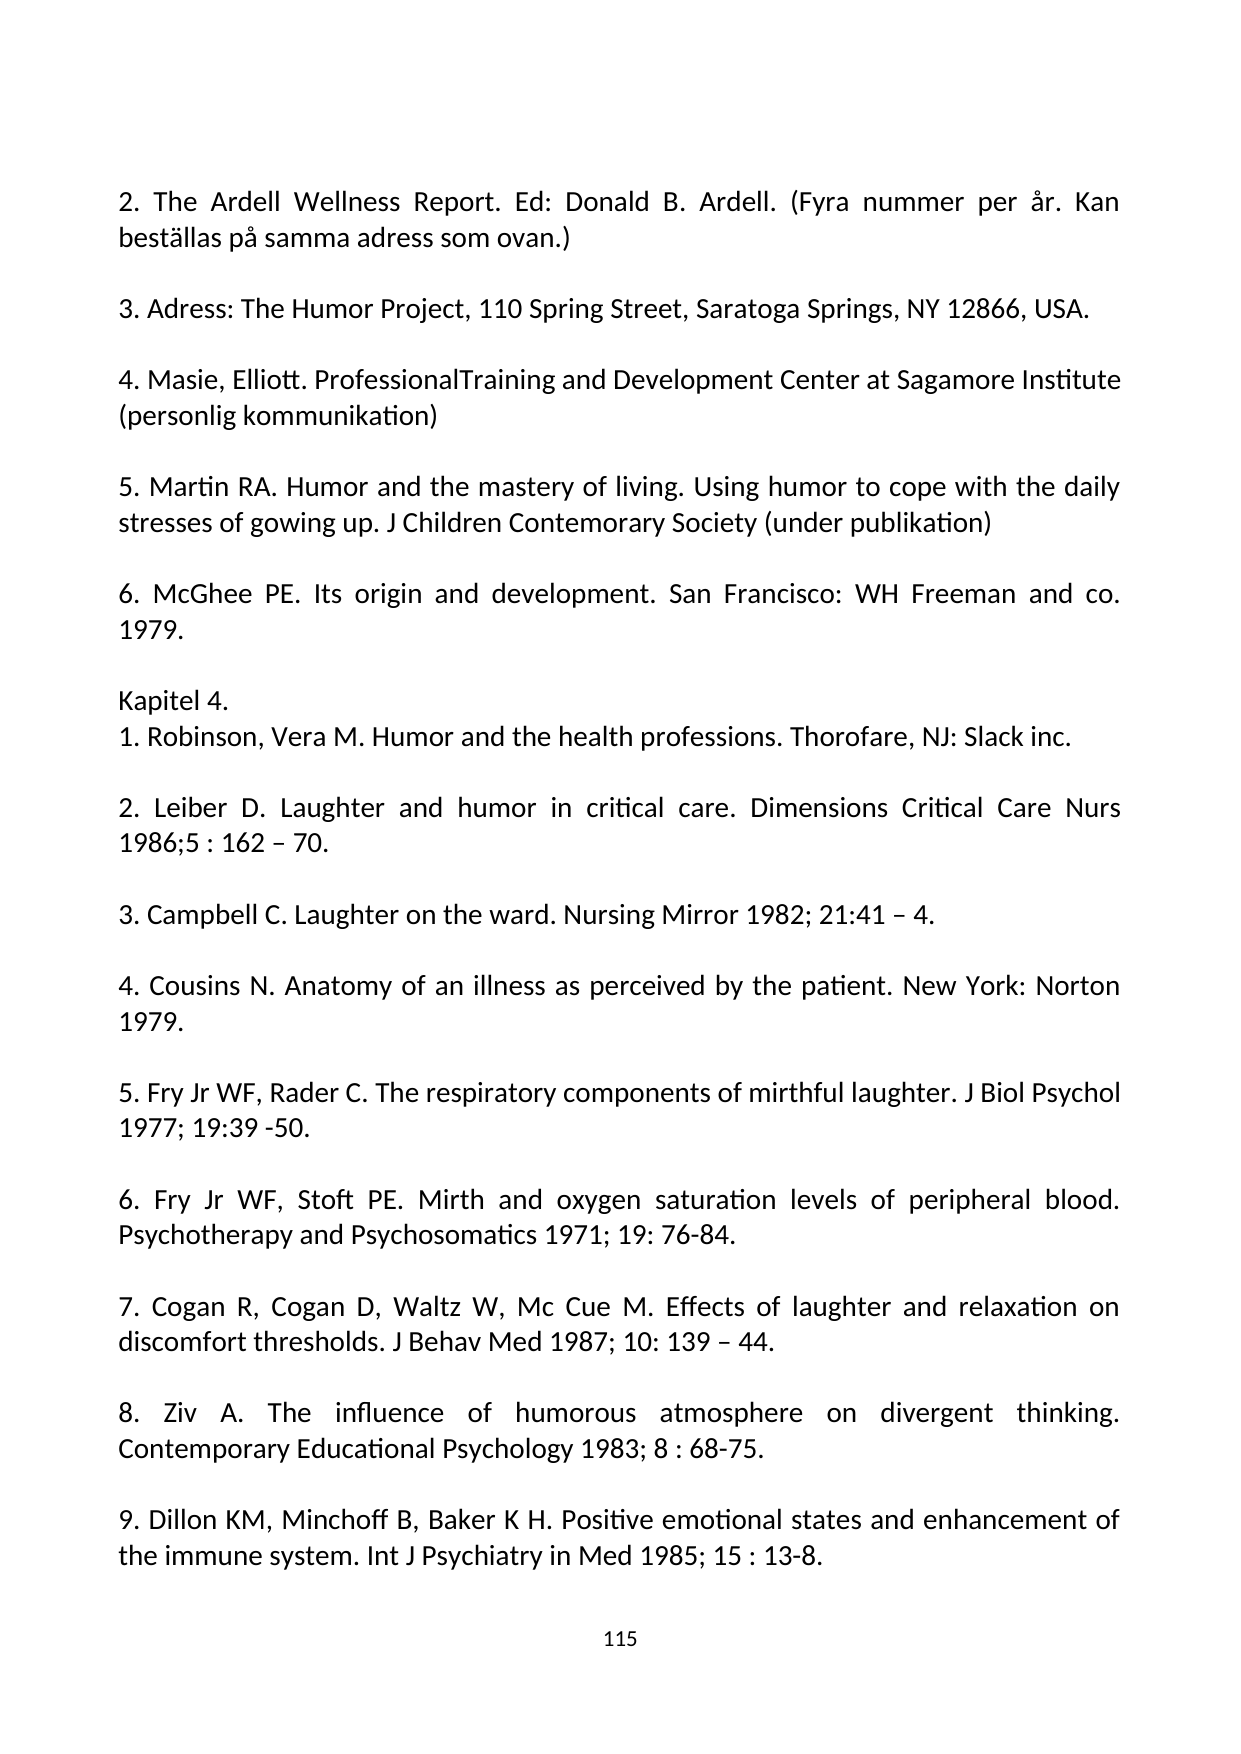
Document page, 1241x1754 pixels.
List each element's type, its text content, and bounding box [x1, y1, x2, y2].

text 5. Martin RA. Humor and the mastery of living. Using humor to cope with the daily stresses of gowing up. J Children Contemorary Society (under publikation) [118, 468, 1122, 539]
text 4. Masie, Elliott. ProfessionalTraining and Development Center at Sagamore Institute (personlig kommunikation) [118, 361, 1122, 433]
text 6. McGhee PE. Its origin and development. San Francisco: WH Freeman and co. 1979. [118, 575, 1122, 646]
text 9. Dillon KM, Minchoff B, Baker K H. Positive emotional states and enhancement of the immune system. Int J Psychiatry in Med 1985; 15 : 13-8. [118, 1501, 1122, 1573]
text 7. Cogan R, Cogan D, Waltz W, Mc Cue M. Effects of laughter and relaxation on discomfort thresholds. J Behav Med 1987; 10: 139 – 44. [118, 1288, 1122, 1359]
text 6. Fry Jr WF, Stoft PE. Mirth and oxygen saturation levels of peripheral blood. Psychotherapy and Psychosomatics 1971; 19: 76-84. [118, 1181, 1122, 1252]
text Kapitel 4. [118, 682, 1122, 718]
text 3. Campbell C. Laughter on the ward. Nursing Mirror 1982; 21:41 – 4. [118, 896, 1122, 931]
text 2. The Ardell Wellness Report. Ed: Donald B. Ardell. (Fyra nummer per år. Kan beställas på samma adress som ovan.) [118, 183, 1122, 254]
text 8. Ziv A. The influence of humorous atmosphere on divergent thinking. Contemporary Educational Psychology 1983; 8 : 68-75. [118, 1394, 1122, 1466]
text 2. Leiber D. Laughter and humor in critical care. Dimensions Critical Care Nurs 1986;5 : 162 – 70. [118, 789, 1122, 860]
text 5. Fry Jr WF, Rader C. The respiratory components of mirthful laughter. J Biol Psychol 1977; 19:39 -50. [118, 1074, 1122, 1145]
text 4. Cousins N. Anatomy of an illness as perceived by the patient. New York: Norton 1979. [118, 967, 1122, 1038]
text 1. Robinson, Vera M. Humor and the health professions. Thorofare, NJ: Slack inc. [118, 718, 1122, 753]
text 3. Adress: The Humor Project, 110 Spring Street, Saratoga Springs, NY 12866, USA. [118, 290, 1122, 326]
